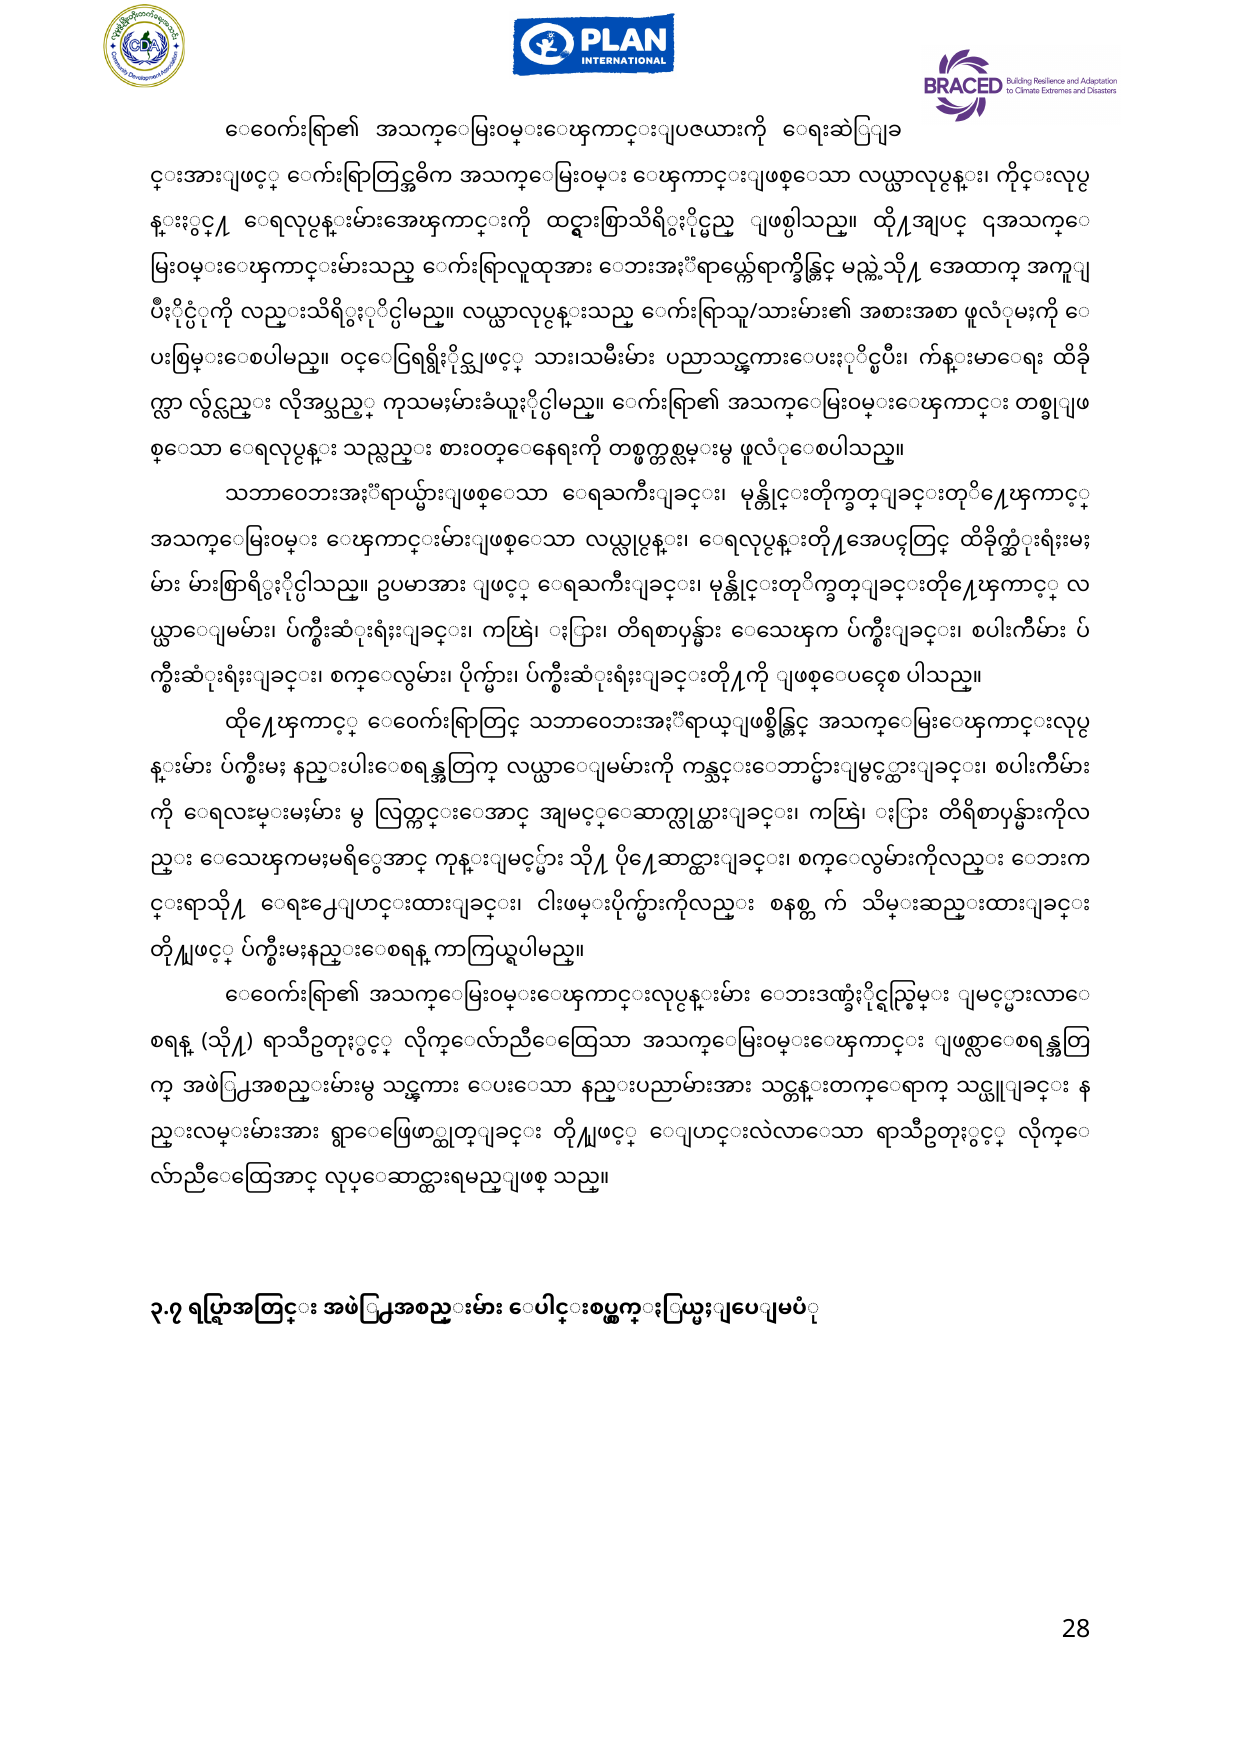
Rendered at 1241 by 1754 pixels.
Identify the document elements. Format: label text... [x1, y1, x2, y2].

text သဘာ၀ေဘးအႏၱရာယ္မ်ားျဖစ္ေသာ ေရႀကီးျခင္း၊ မုန္တိုင္းတိုက္ခတ္ျခင္းတုိ႔ေၾကာင့္ အသက္ေမြး၀မ္း ေၾကာင္းမ်ားျဖစ္ေသာ လယ္လုပ္ငန္း၊ ေရလုပ္ငန္းတို႔အေပၚတြင္ ထိခိုက္ဆံုးရံႈးမႈမ်ား မ်ားစြာရိွႏိုင္ပါသည္။ ဥပမာအား ျဖင့္ ေရႀကီးျခင္း၊ မုန္တိုင္းတုိက္ခတ္ျခင္းတို႔ေၾကာင့္ လယ္ယာေျမမ်ား၊ ပ်က္စီးဆံုးရံႈးျခင္း၊ ကၽြဲ၊ ႏြား၊ တိရစာၦန္မ်ား ေသေၾက ပ်က္စီးျခင္း၊ စပါးက်ီမ်ား ပ်က္စီးဆံုးရံႈးျခင္း၊ စက္ေလွမ်ား၊ ပိုက္မ်ား၊ ပ်က္စီးဆံုးရံႈးျခင္းတို႔ကို ျဖစ္ေပၚေစ ပါသည္။ [150, 473, 1090, 701]
text ေ၀ေက်းရြာ၏ အသက္ေမြး၀မ္းေၾကာင္းလုပ္ငန္းမ်ား ေဘးဒဏ္ခံႏိုင္ရည္စြမ္း ျမင့္မားလာေစရန္ (သို႔) ရာသီဥတုႏွင့္ လိုက္ေလ်ာညီေထြေသာ အသက္ေမြး၀မ္းေၾကာင္း ျဖစ္လာေစရန္အတြက္ အဖဲြ႕အစည္းမ်ားမွ သင္ၾကား ေပးေသာ နည္းပညာမ်ားအား သင္တန္းတက္ေရာက္ သင္ယူျခင္း နည္းလမ္းမ်ားအား ရွာေဖြေဖာ္ထုတ္ျခင္း တို႔ျဖင့္ ေျပာင္းလဲလာေသာ ရာသီဥတုႏွင့္ လိုက္ေလ်ာညီေထြေအာင္ လုပ္ေဆာင္ထားရမည္ျဖစ္ သည္။ [150, 974, 1090, 1202]
text ေ၀ေက်းရြာ၏ အသက္ေမြး၀မ္းေၾကာင္းျပဇယားကို ေရးဆဲြျခင္းအားျဖင့္ ေက်းရြာတြင္အဓိက အသက္ေမြး၀မ္း ေၾကာင္းျဖစ္ေသာ လယ္ယာလုပ္ငန္း၊ ကိုင္းလုပ္ငန္းႏွင္႔ ေရလုပ္ငန္းမ်ားအေၾကာင္းကို ထင္ရွားစြာသိရိွႏိုင္မည္ ျဖစ္ပါသည္။ ထို႔အျပင္ ၎အသက္ေမြး၀မ္းေၾကာင္းမ်ားသည္ ေက်းရြာလူထုအား ေဘးအႏၱရာယ္က်ေရာက္ခ်ိန္တြင္ မည္ကဲ့သို႔ အေထာက္ အကူျပဳႏိုင္ပံုကို လည္းသိရိွႏုိင္ပါမည္။ လယ္ယာလုပ္ငန္းသည္ ေက်းရြာသူ/သားမ်ား၏ အစားအစာ ဖူလံုမႈကို ေပးစြမ္းေစပါမည္။ ဝင္ေငြရရွိႏိုင္သျဖင့္ သား၊သမီးမ်ား ပညာသင္ၾကားေပးႏုိင္ၿပီး၊ က်န္းမာေရး ထိခိုက္လာ လွ်င္လည္း လိုအပ္သည့္ ကုသမႈမ်ားခံယူႏိုင္ပါမည္။ ေက်းရြာ၏ အသက္ေမြး၀မ္းေၾကာင္း တစ္ခုျဖစ္ေသာ ေရလုပ္ငန္း သည္လည္း စား၀တ္ေနေရးကို တစ္ဖက္တစ္လမ္းမွ ဖူလံုေစပါသည္။ [150, 109, 1090, 473]
picture [103, 4, 185, 88]
picture [509, 11, 678, 79]
picture [920, 45, 1122, 125]
text ၃.၇ ရပ္ရြာအတြင္း အဖဲြ႕အစည္းမ်ား ေပါင္းစပ္ယွက္ႏြယ္မႈျပေျမပံု [150, 1287, 1090, 1332]
text ထို႔ေၾကာင့္ ေ၀ေက်းရြာတြင္ သဘာ၀ေဘးအႏၱရာယ္ျဖစ္ခ်ိန္တြင္ အသက္ေမြးေၾကာင္းလုပ္ငန္းမ်ား ပ်က္စီးမႈ နည္းပါးေစရန္အတြက္ လယ္ယာေျမမ်ားကို ကန္သင္းေဘာင္မ်ားျမွင့္ထားျခင္း၊ စပါးက်ီမ်ားကို ေရလႊမ္းမႈမ်ား မွ လြတ္ကင္းေအာင္ အျမင့္ေဆာက္လုပ္ထားျခင္း၊ ကၽြဲ၊ ႏြား တိရိစာၦန္မ်ားကိုလည္း ေသေၾကမႈမရိွေအာင္ ကုန္းျမင့္မ်ား သို႔ ပို႔ေဆာင္ထားျခင္း၊ စက္ေလွမ်ားကိုလည္း ေဘးကင္းရာသို႔ ေရႊ႕ေျပာင္းထားျခင္း၊ ငါးဖမ္းပိုက္မ်ားကိုလည္း စနစ္တ က် သိမ္းဆည္းထားျခင္းတို႔ျဖင့္ ပ်က္စီးမႈနည္းေစရန္ ကာကြယ္ရပါမည္။ [150, 701, 1090, 974]
